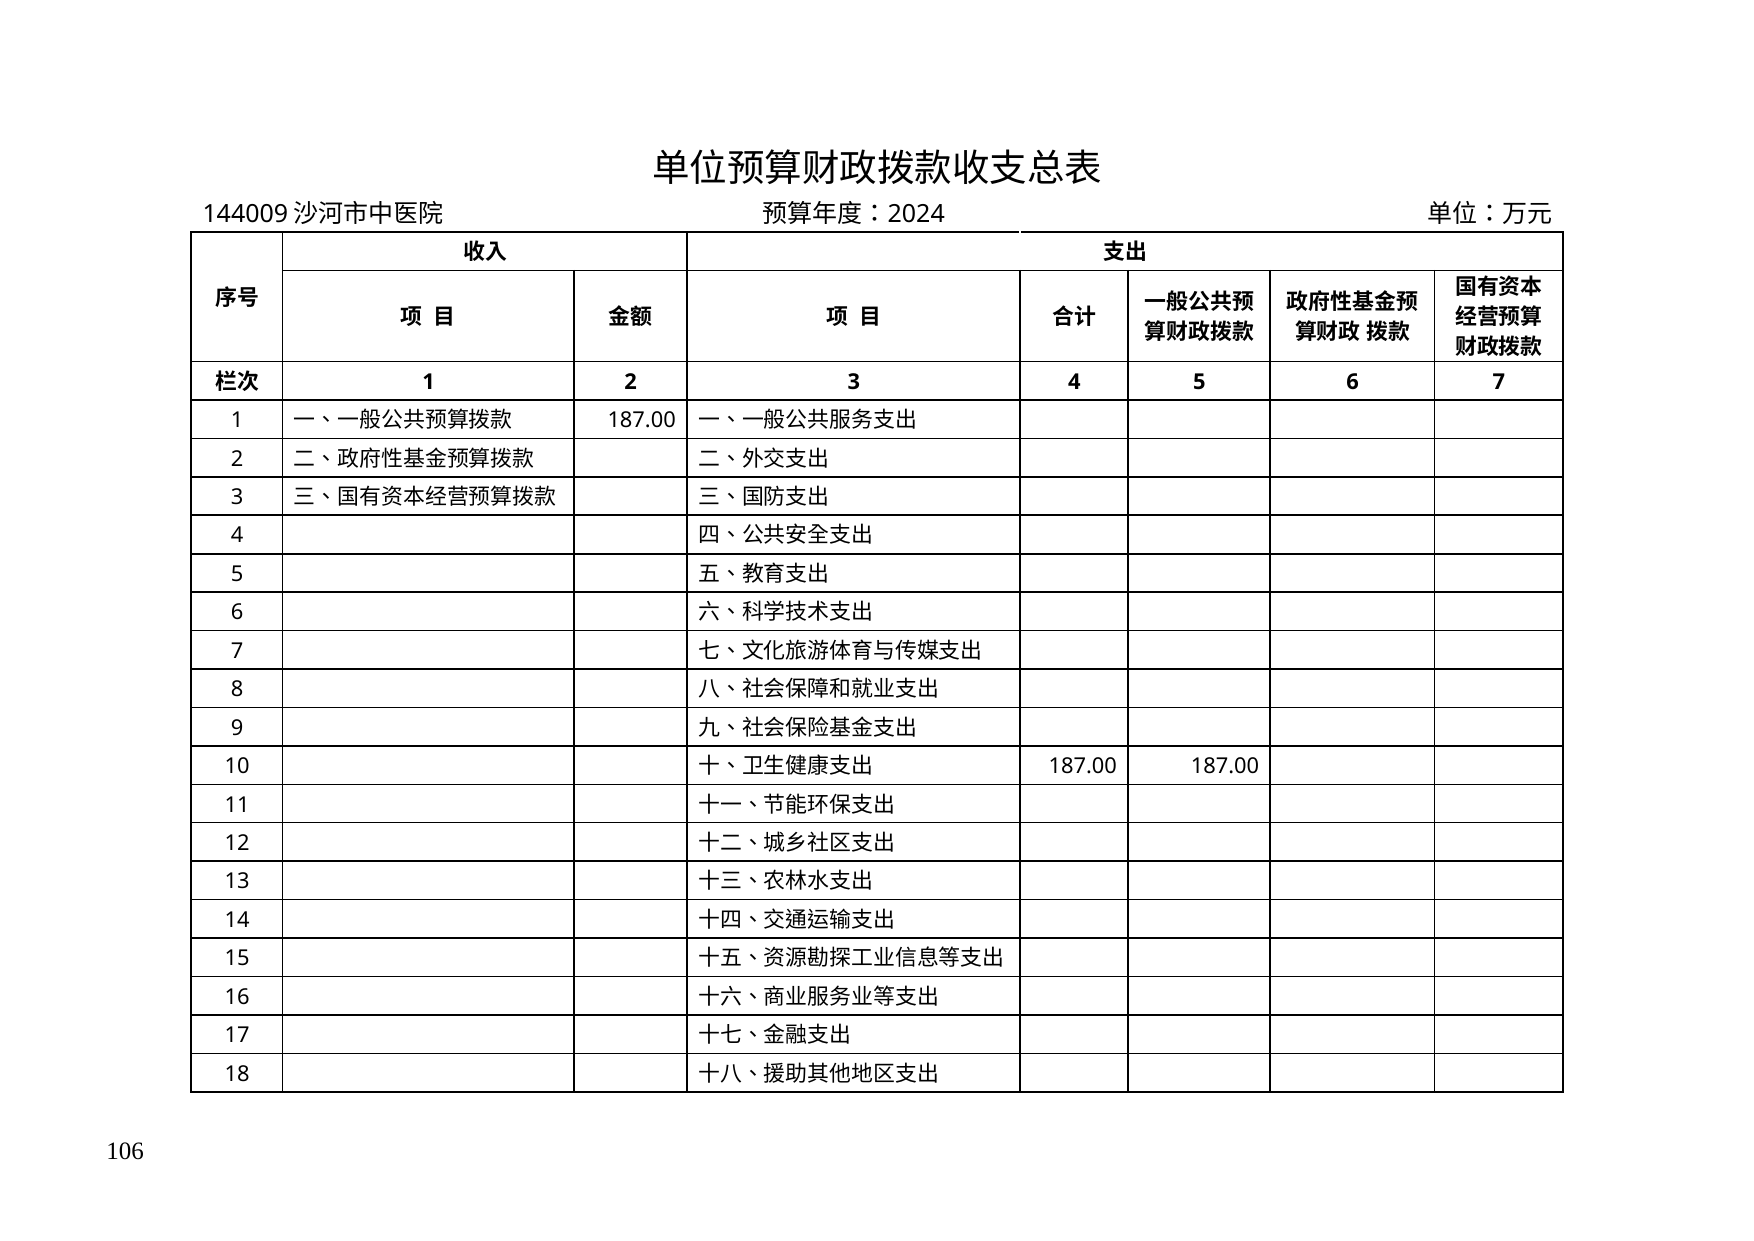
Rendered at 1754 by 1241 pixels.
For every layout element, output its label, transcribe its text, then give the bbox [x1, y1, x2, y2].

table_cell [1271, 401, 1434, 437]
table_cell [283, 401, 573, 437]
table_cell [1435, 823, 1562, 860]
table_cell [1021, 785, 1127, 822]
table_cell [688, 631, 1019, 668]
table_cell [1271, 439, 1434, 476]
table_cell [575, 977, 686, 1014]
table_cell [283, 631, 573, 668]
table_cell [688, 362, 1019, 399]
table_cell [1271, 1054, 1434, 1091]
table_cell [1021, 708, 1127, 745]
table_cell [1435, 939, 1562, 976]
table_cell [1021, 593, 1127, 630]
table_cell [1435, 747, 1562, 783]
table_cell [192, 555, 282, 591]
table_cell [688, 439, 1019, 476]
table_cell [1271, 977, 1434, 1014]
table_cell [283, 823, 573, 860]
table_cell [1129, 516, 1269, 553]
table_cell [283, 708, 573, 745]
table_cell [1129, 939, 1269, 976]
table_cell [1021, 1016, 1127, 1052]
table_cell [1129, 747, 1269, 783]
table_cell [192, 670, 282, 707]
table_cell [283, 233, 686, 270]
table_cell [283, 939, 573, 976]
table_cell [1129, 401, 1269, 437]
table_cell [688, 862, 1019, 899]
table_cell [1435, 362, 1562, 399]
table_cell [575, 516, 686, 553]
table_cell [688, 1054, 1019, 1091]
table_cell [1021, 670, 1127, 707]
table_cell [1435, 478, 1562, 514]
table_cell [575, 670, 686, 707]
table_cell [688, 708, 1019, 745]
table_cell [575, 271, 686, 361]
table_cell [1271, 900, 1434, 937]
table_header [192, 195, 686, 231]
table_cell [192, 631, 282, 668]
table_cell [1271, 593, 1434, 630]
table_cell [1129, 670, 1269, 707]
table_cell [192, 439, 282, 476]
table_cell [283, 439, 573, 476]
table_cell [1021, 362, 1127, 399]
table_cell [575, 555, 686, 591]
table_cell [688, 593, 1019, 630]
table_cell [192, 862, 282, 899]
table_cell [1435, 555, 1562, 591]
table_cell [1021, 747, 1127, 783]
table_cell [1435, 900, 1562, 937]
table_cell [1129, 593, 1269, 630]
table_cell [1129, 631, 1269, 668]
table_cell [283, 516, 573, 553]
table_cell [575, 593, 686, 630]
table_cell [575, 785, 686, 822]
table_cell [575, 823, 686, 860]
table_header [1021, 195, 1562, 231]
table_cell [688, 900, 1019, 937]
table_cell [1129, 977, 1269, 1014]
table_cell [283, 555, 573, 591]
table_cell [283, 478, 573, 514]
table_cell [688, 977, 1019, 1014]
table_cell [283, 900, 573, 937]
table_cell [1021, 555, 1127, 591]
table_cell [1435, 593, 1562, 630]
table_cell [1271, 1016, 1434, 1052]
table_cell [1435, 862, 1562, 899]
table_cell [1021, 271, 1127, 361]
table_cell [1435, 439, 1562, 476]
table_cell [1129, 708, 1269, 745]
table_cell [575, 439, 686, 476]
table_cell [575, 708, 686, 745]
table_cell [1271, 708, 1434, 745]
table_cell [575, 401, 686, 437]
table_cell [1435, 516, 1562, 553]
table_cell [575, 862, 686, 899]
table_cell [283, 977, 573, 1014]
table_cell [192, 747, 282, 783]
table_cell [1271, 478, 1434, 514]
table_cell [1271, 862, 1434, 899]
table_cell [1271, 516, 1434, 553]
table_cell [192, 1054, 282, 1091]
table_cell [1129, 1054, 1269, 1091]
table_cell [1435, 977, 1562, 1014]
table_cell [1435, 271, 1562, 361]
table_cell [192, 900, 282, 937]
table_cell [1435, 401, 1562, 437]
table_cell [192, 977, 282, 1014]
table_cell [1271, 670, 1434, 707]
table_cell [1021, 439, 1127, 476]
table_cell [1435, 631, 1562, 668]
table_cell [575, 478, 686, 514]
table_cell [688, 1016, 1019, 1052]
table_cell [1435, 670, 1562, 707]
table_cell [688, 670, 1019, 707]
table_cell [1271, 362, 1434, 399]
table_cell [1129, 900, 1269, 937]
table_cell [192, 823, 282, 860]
text 单位预算财政拨款收支总表 [106, 142, 1648, 193]
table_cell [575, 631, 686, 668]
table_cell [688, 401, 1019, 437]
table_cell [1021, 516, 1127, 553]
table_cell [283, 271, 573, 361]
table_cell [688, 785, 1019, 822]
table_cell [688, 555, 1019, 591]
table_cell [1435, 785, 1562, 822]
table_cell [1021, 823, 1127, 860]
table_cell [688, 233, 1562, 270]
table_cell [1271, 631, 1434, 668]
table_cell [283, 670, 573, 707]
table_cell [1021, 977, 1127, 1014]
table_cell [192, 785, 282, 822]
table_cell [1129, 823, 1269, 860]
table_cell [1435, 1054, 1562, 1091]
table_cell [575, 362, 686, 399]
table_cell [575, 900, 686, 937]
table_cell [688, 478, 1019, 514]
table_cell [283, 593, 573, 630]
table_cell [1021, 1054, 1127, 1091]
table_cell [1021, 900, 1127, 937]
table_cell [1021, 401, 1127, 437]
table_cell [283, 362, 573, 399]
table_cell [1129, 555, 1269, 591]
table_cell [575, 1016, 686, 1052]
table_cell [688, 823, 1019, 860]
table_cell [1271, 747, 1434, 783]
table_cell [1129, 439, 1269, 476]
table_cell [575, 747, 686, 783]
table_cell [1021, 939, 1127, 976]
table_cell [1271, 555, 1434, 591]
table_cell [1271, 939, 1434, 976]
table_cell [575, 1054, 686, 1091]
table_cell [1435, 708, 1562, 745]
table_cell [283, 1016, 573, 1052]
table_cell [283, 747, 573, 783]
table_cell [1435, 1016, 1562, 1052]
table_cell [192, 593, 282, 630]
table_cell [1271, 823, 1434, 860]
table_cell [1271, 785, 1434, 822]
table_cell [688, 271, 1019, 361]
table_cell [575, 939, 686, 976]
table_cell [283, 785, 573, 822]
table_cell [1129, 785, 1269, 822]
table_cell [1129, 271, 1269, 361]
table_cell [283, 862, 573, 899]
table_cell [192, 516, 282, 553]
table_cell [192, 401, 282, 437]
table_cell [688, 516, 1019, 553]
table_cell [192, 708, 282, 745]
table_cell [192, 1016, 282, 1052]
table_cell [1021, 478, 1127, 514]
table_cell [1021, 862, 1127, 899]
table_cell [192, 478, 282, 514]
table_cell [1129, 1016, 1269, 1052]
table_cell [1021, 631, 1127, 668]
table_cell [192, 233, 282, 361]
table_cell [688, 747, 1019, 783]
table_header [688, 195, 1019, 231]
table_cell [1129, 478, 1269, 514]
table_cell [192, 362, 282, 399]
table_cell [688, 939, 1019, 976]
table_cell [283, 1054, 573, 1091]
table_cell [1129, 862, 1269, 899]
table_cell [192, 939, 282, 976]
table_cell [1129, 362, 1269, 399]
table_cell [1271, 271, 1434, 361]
